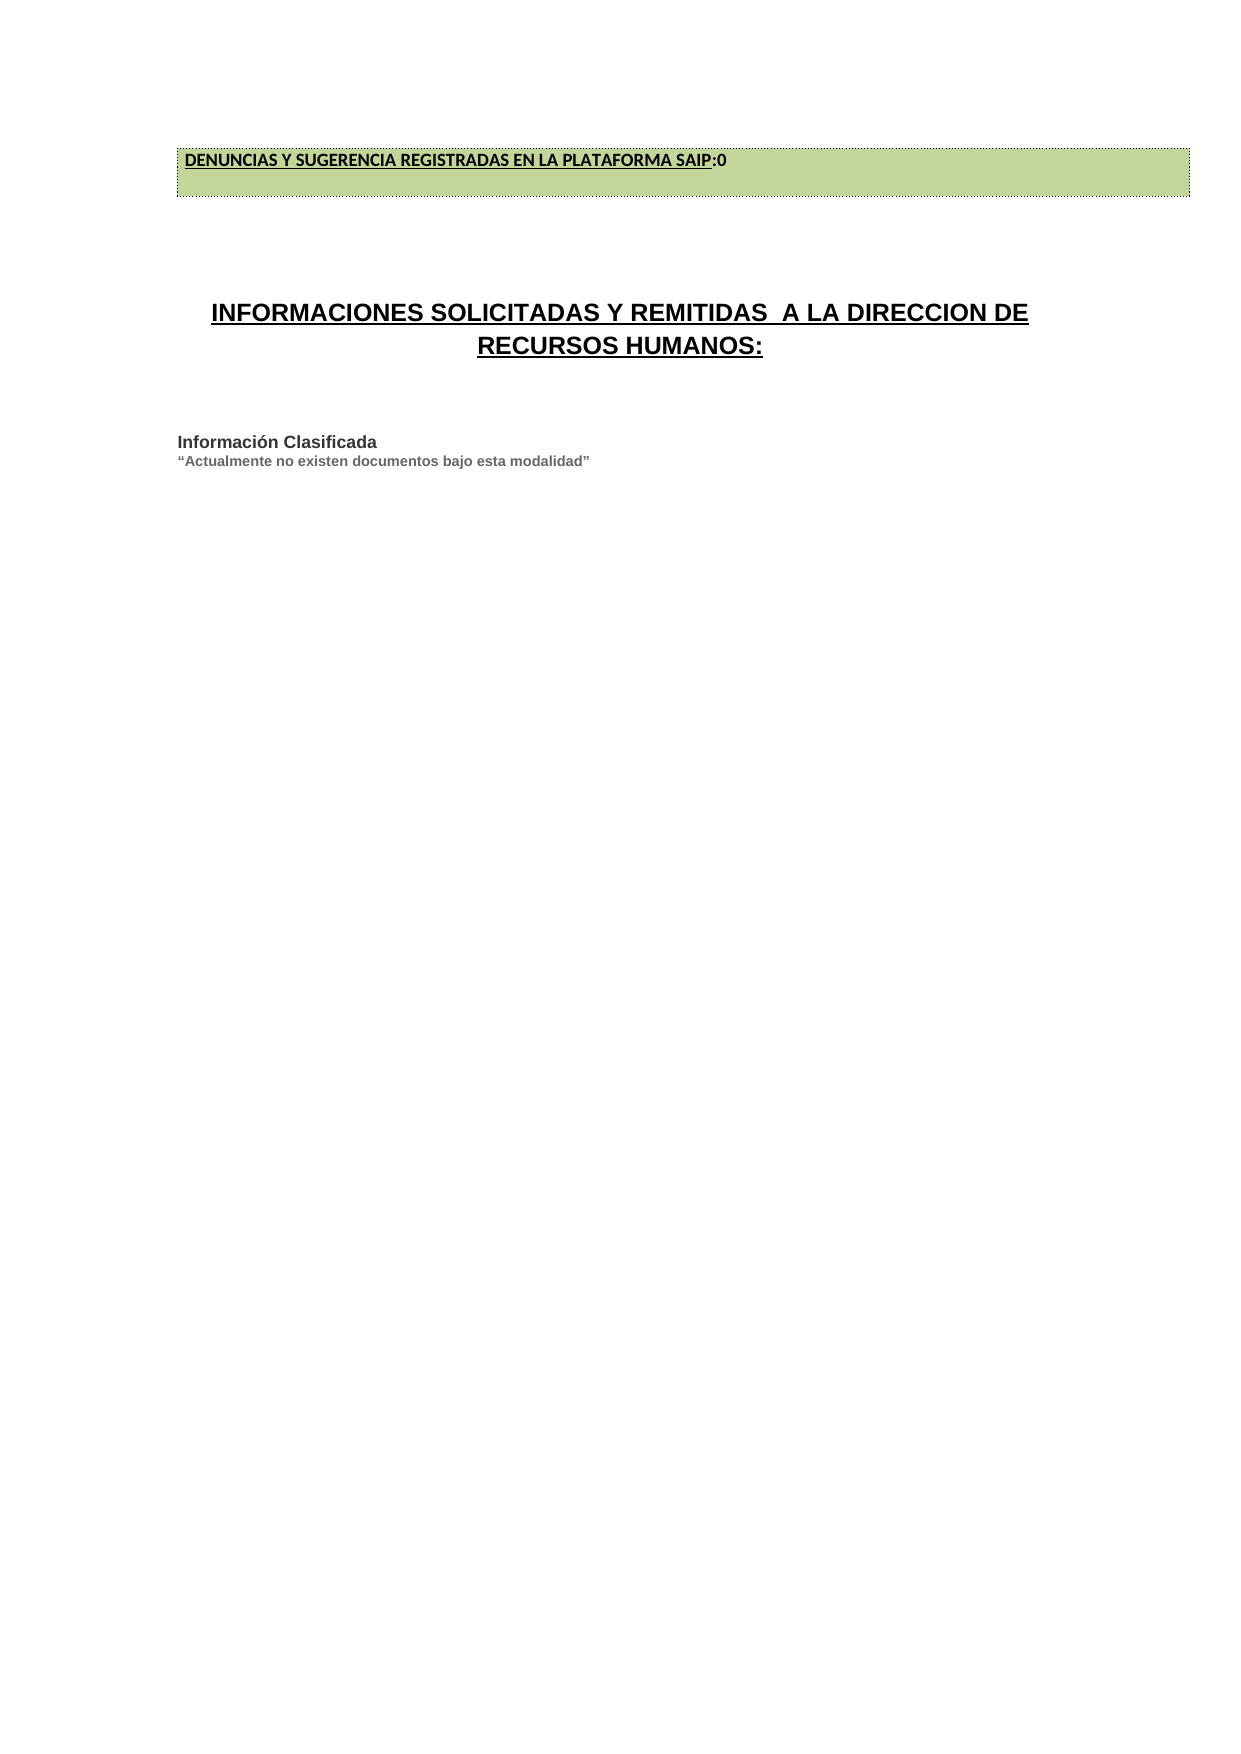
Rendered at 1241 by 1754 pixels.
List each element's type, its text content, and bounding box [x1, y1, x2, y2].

text INFORMACIONES SOLICITADAS Y REMITIDAS A LA DIRECCION DE RECURSOS HUMANOS: [177, 298, 1063, 360]
text “Actualmente no existen documentos bajo esta modalidad” [177, 452, 1063, 469]
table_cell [177, 148, 1190, 196]
text Información Clasificada [177, 430, 1063, 452]
